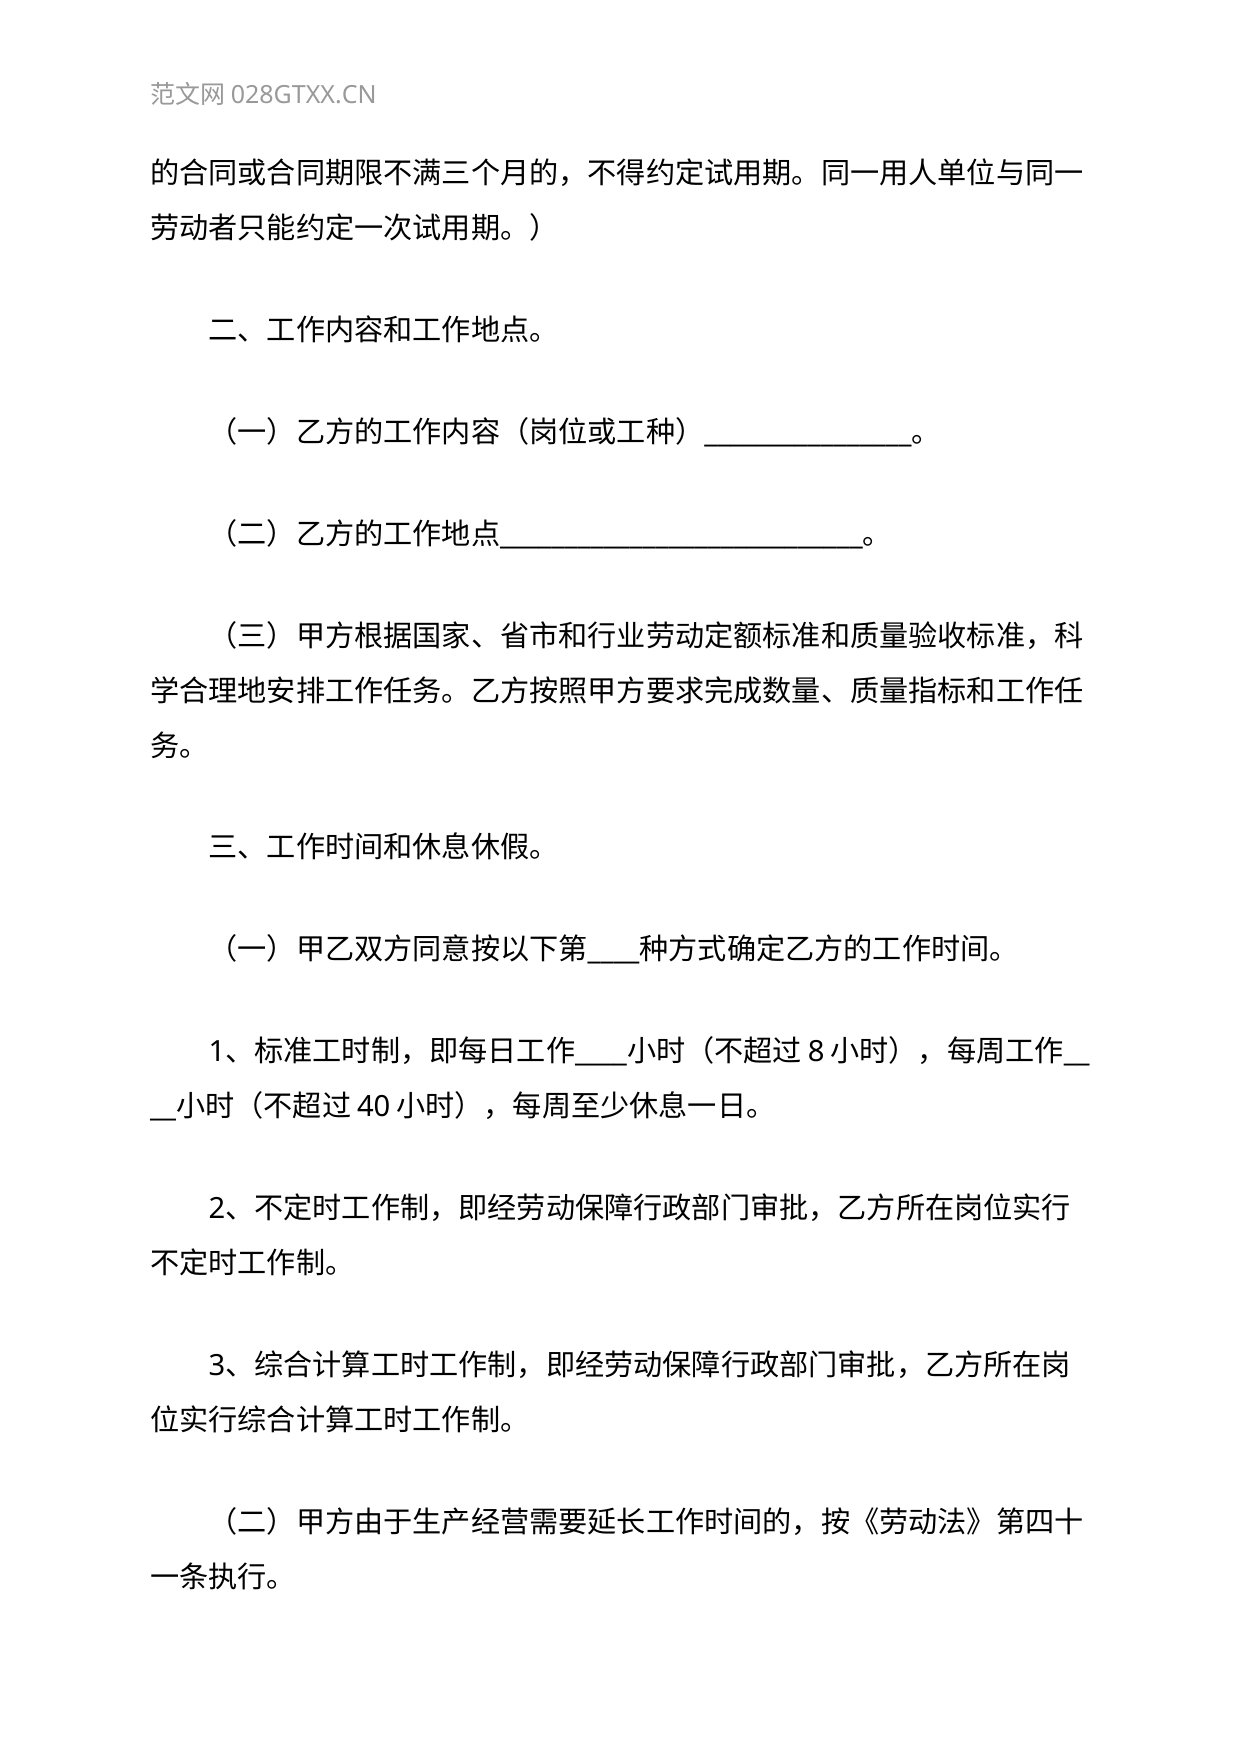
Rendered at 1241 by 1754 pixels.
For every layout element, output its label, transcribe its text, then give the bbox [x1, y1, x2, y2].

text 1、标准工时制，即每日工作____小时（不超过8小时），每周工作____小时（不超过40小时），每周至少休息一日。 [150, 1028, 1090, 1125]
text 三、工作时间和休息休假。 [150, 824, 1090, 866]
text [150, 150, 1090, 247]
text 3、综合计算工时工作制，即经劳动保障行政部门审批，乙方所在岗位实行综合计算工时工作制。 [150, 1341, 1090, 1439]
text （二）乙方的工作地点____________________________。 [150, 510, 1090, 553]
text （一）乙方的工作内容（岗位或工种）________________。 [150, 408, 1090, 451]
text 二、工作内容和工作地点。 [150, 307, 1090, 349]
text 2、不定时工作制，即经劳动保障行政部门审批，乙方所在岗位实行不定时工作制。 [150, 1185, 1090, 1282]
text （二）甲方由于生产经营需要延长工作时间的，按《劳动法》第四十一条执行。 [150, 1498, 1090, 1595]
text （一）甲乙双方同意按以下第____种方式确定乙方的工作时间。 [150, 926, 1090, 968]
text （三）甲方根据国家、省市和行业劳动定额标准和质量验收标准，科学合理地安排工作任务。乙方按照甲方要求完成数量、质量指标和工作任务。 [150, 612, 1090, 764]
